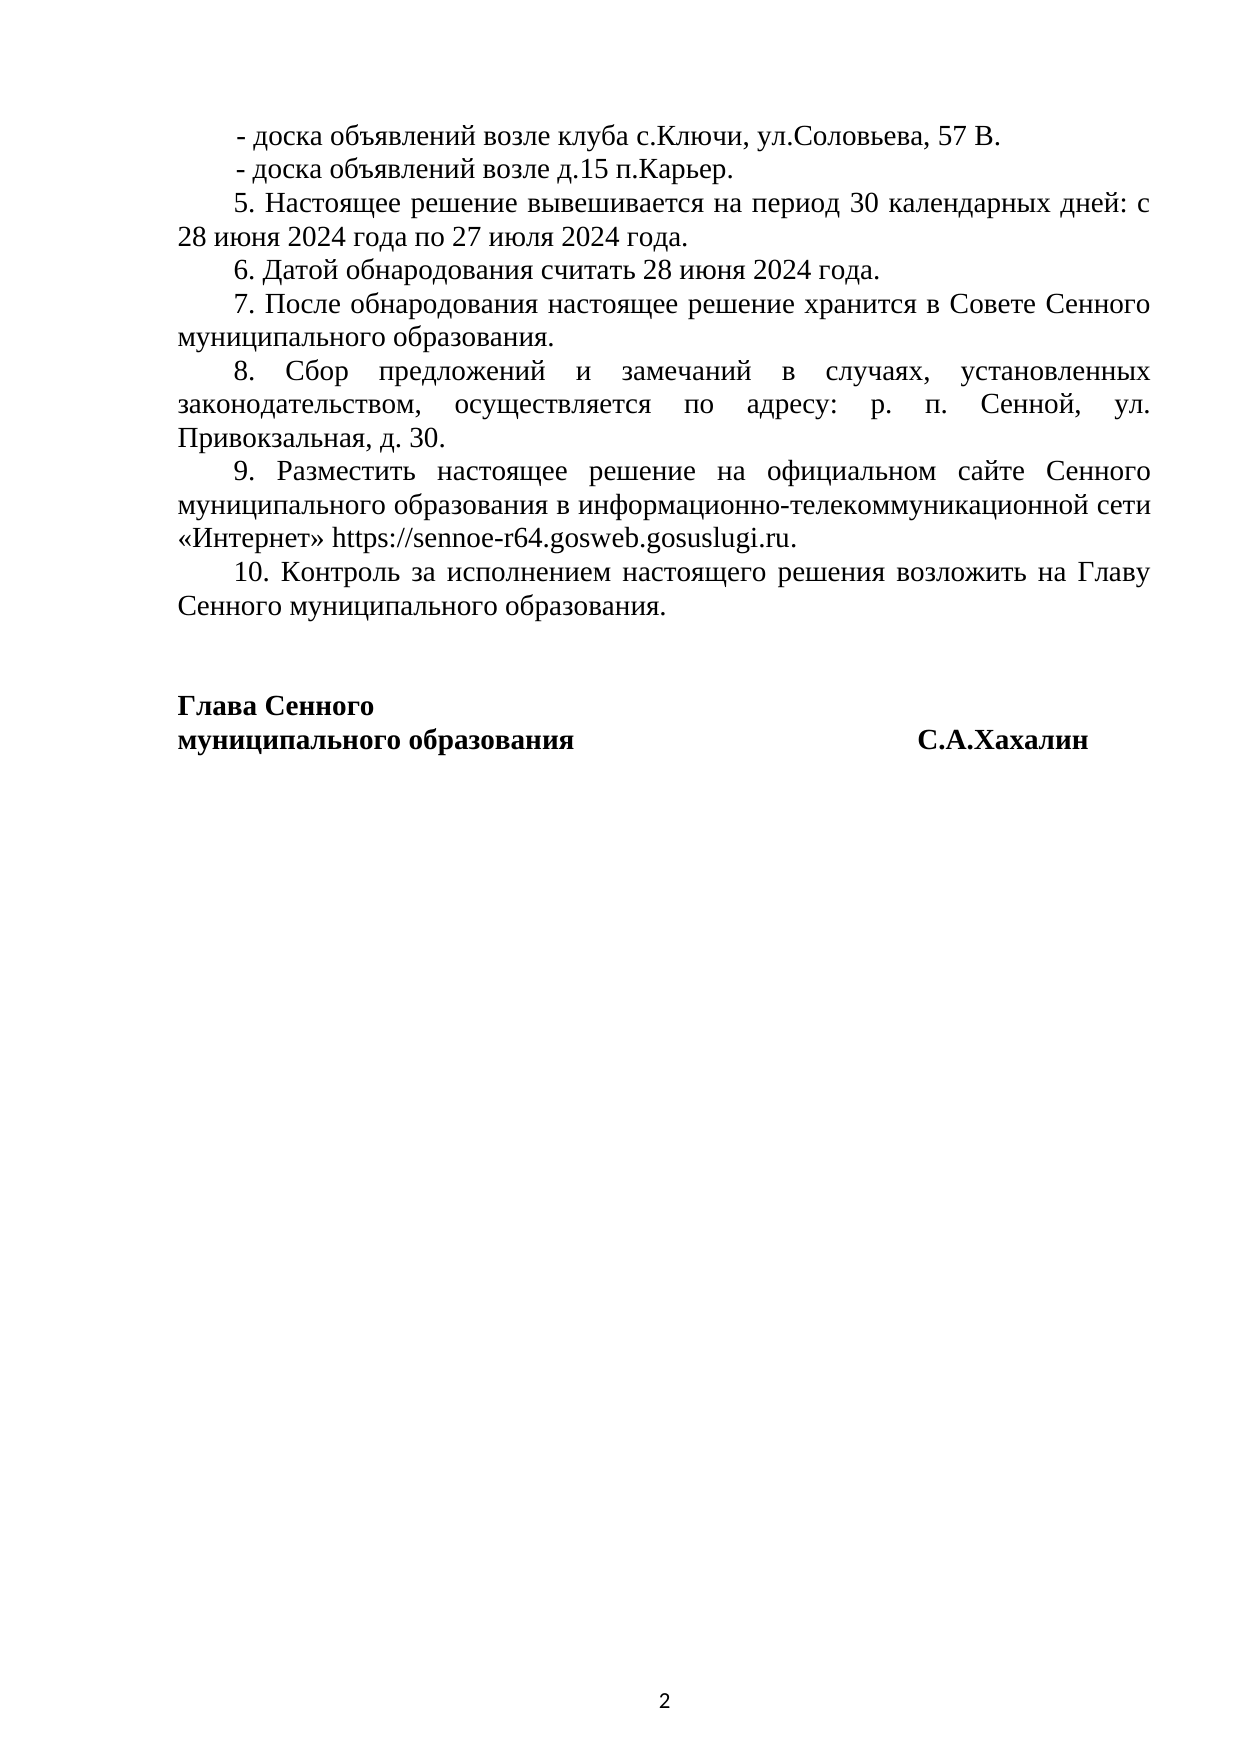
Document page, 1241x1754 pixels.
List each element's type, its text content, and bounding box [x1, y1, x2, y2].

text - доска объявлений возле д.15 п.Карьер. [177, 152, 1152, 185]
text Глава Сенного [177, 688, 1152, 722]
text 6. Датой обнародования считать 28 июня 2024 года. [177, 252, 1152, 286]
text 7. После обнародования настоящее решение хранится в Совете Сенного муниципального образования. [177, 286, 1152, 353]
text 10. Контроль за исполнением настоящего решения возложить на Главу Сенного муниципального образования. [177, 554, 1152, 621]
text муниципального образования С.А.Хахалин [177, 722, 1152, 755]
text 5. Настоящее решение вывешивается на период 30 календарных дней: с 28 июня 2024 года по 27 июля 2024 года. [177, 185, 1152, 252]
text - доска объявлений возле клуба с.Ключи, ул.Соловьева, 57 В. [177, 118, 1152, 152]
text 9. Разместить настоящее решение на официальном сайте Сенного муниципального образования в информационно-телекоммуникационной сети «Интернет» https://sennoe-r64.gosweb.gosuslugi.ru. [177, 453, 1152, 554]
text 8. Сбор предложений и замечаний в случаях, установленных законодательством, осуществляется по адресу: р. п. Сенной, ул. Привокзальная, д. 30. [177, 353, 1152, 453]
